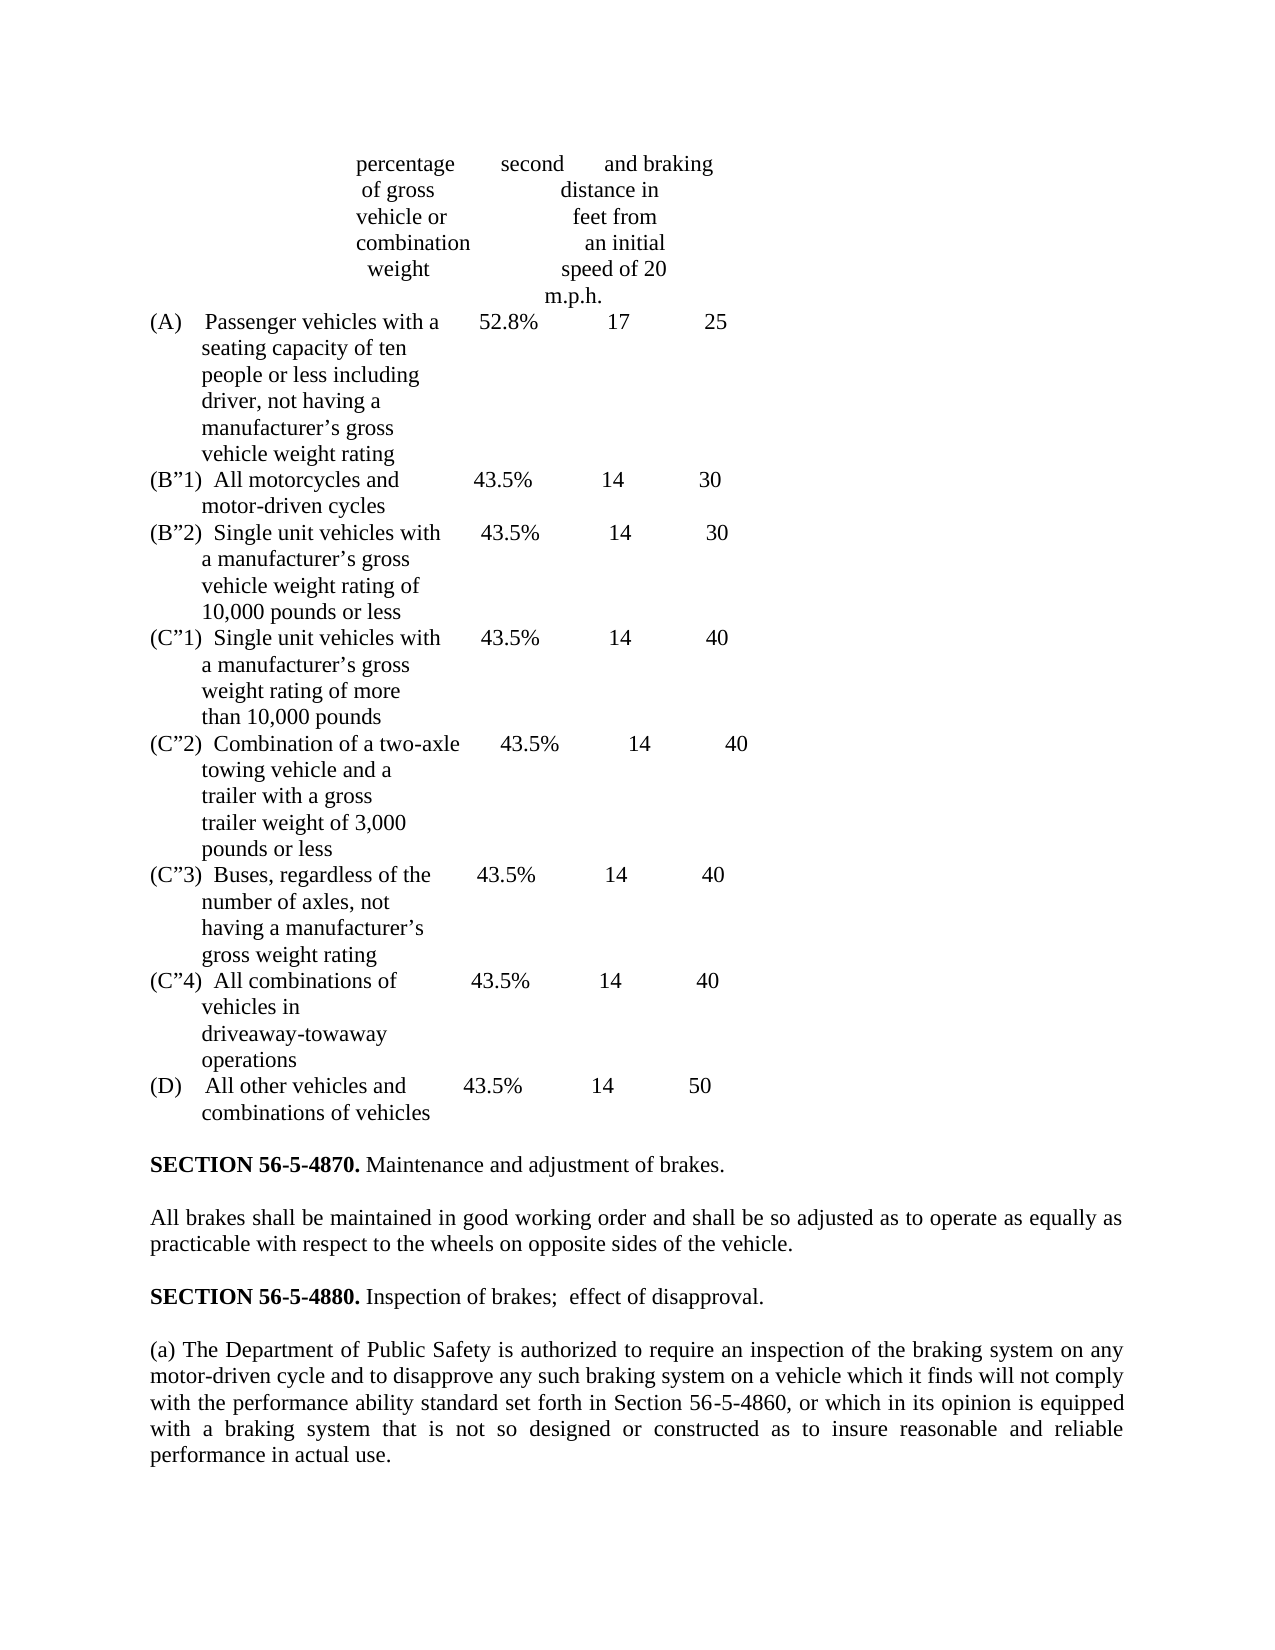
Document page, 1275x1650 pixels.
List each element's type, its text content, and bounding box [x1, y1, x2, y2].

text SECTION 56-5-4880. Inspection of brakes; effect of disapproval. [150, 1283, 1125, 1309]
text (D) All other vehicles and 43.5% 14 50 [150, 1072, 1125, 1099]
text than 10,000 pounds [150, 703, 1125, 730]
text pounds or less [150, 835, 1125, 862]
text vehicle weight rating [150, 440, 1125, 466]
text of gross distance in [150, 176, 1125, 203]
text combination an initial [150, 229, 1125, 255]
text SECTION 56-5-4870. Maintenance and adjustment of brakes. [150, 1151, 1125, 1178]
text seating capacity of ten [150, 334, 1125, 361]
text (C”3) Buses, regardless of the 43.5% 14 40 [150, 862, 1125, 888]
text m.p.h. [150, 282, 1125, 308]
text trailer with a gross [150, 782, 1125, 809]
text manufacturer’s gross [150, 413, 1125, 440]
text number of axles, not [150, 888, 1125, 914]
text (A) Passenger vehicles with a 52.8% 17 25 [150, 308, 1125, 334]
text vehicle weight rating of [150, 572, 1125, 598]
text All brakes shall be maintained in good working order and shall be so adjusted as to operate as equally as practicable with respect to the wheels on opposite sides of the vehicle. [150, 1204, 1125, 1257]
text people or less including [150, 361, 1125, 387]
text driveaway-towaway [150, 1020, 1125, 1046]
text vehicle or feet from [150, 203, 1125, 229]
text (C”1) Single unit vehicles with 43.5% 14 40 [150, 624, 1125, 651]
text weight rating of more [150, 677, 1125, 703]
text towing vehicle and a [150, 756, 1125, 782]
text operations [150, 1046, 1125, 1072]
text combinations of vehicles [150, 1099, 1125, 1125]
text trailer weight of 3,000 [150, 809, 1125, 835]
text (B”1) All motorcycles and 43.5% 14 30 [150, 466, 1125, 493]
text 10,000 pounds or less [150, 598, 1125, 624]
text (C”2) Combination of a two-axle 43.5% 14 40 [150, 730, 1125, 756]
text a manufacturer’s gross [150, 545, 1125, 572]
text vehicles in [150, 993, 1125, 1020]
text percentage second and braking [150, 150, 1125, 176]
text gross weight rating [150, 941, 1125, 967]
text weight speed of 20 [150, 255, 1125, 282]
text (a) The Department of Public Safety is authorized to require an inspection of the braking system on any motor-driven cycle and to disapprove any such braking system on a vehicle which it finds will not comply with the performance ability standard set forth in Section 56-5-4860, or which in its opinion is equipped with a braking system that is not so designed or constructed as to insure reasonable and reliable performance in actual use. [150, 1336, 1125, 1468]
text (C”4) All combinations of 43.5% 14 40 [150, 967, 1125, 993]
text having a manufacturer’s [150, 914, 1125, 941]
text motor-driven cycles [150, 493, 1125, 519]
text a manufacturer’s gross [150, 651, 1125, 677]
text driver, not having a [150, 387, 1125, 413]
text (B”2) Single unit vehicles with 43.5% 14 30 [150, 519, 1125, 545]
